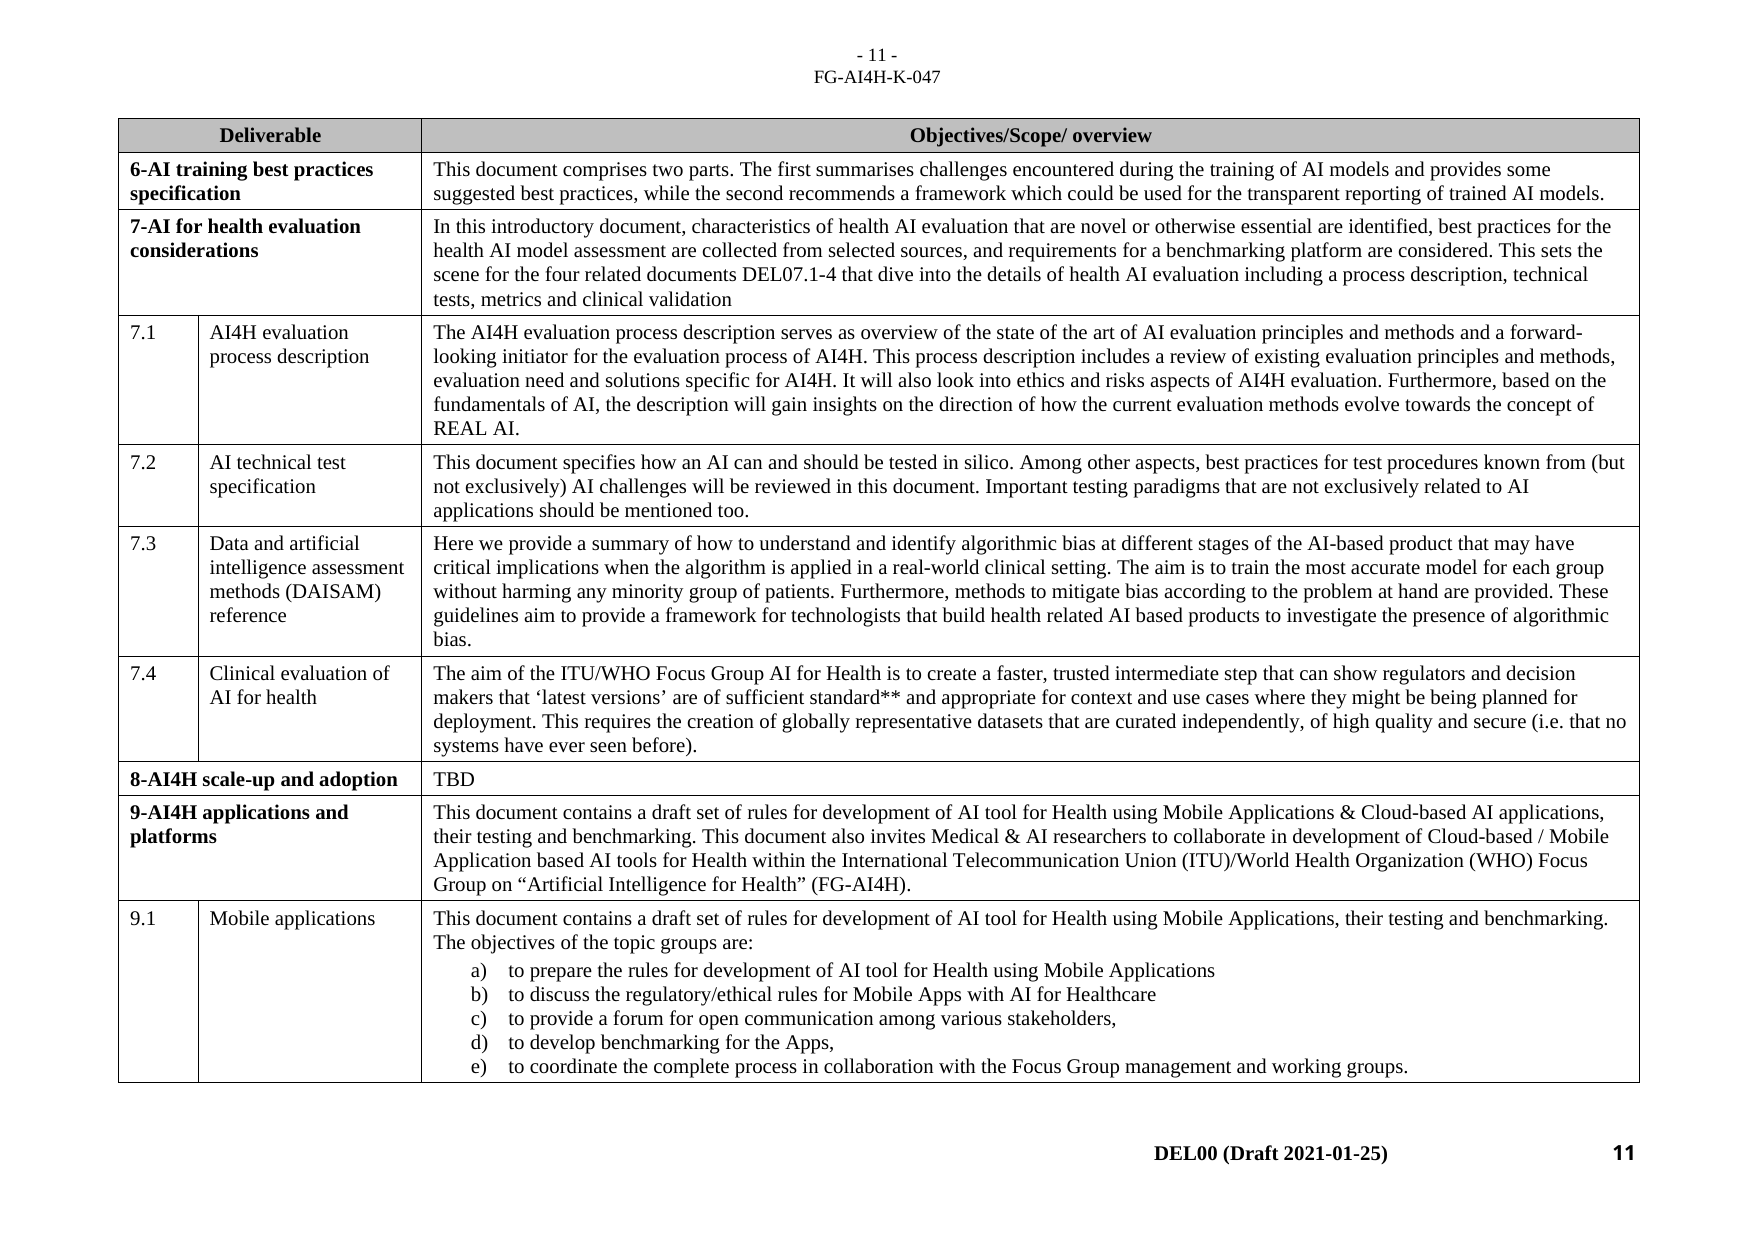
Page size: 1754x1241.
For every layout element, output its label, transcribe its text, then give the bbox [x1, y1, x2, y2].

table_cell This document contains a draft set of rules for development of AI tool for Health using Mobile Applications & Cloud-based AI applications, their testing and benchmarking. This document also invites Medical & AI researchers to collaborate in development of Cloud-based / Mobile Application based AI tools for Health within the International Telecommunication Union (ITU)/World Health Organization (WHO) Focus Group on “Artificial Intelligence for Health” (FG-AI4H). [422, 796, 1639, 900]
table_cell TBD [422, 762, 1639, 795]
table_cell The AI4H evaluation process description serves as overview of the state of the art of AI evaluation principles and methods and a forward-looking initiator for the evaluation process of AI4H. This process description includes a review of existing evaluation principles and methods, evaluation need and solutions specific for AI4H. It will also look into ethics and risks aspects of AI4H evaluation. Furthermore, based on the fundamentals of AI, the description will gain insights on the direction of how the current evaluation methods evolve towards the concept of REAL AI. [422, 316, 1639, 444]
table_cell 6-AI training best practices specification [119, 153, 421, 209]
table_header Deliverable [119, 119, 421, 152]
table_cell In this introductory document, characteristics of health AI evaluation that are novel or otherwise essential are identified, best practices for the health AI model assessment are collected from selected sources, and requirements for a benchmarking platform are considered. This sets the scene for the four related documents DEL07.1-4 that dive into the details of health AI evaluation including a process description, technical tests, metrics and clinical validation [422, 210, 1639, 315]
table_cell Here we provide a summary of how to understand and identify algorithmic bias at different stages of the AI-based product that may have critical implications when the algorithm is applied in a real-world clinical setting. The aim is to train the most accurate model for each group without harming any minority group of patients. Furthermore, methods to mitigate bias according to the problem at hand are provided. These guidelines aim to provide a framework for technologists that build health related AI based products to investigate the presence of algorithmic bias. [422, 527, 1639, 656]
table_cell 7-AI for health evaluation considerations [119, 210, 421, 315]
table_cell AI4H evaluation process description [199, 316, 421, 444]
table_cell Clinical evaluation of AI for health [199, 657, 421, 761]
table_header Objectives/Scope/ overview [422, 119, 1639, 152]
table_cell 7.4 [119, 657, 198, 761]
table_cell AI technical test specification [199, 445, 421, 526]
table_cell 9.1 [119, 901, 198, 1082]
table_cell 9-AI4H applications and platforms [119, 796, 421, 900]
table_cell This document specifies how an AI can and should be tested in silico. Among other aspects, best practices for test procedures known from (but not exclusively) AI challenges will be reviewed in this document. Important testing paradigms that are not exclusively related to AI applications should be mentioned too. [422, 445, 1639, 526]
table_cell 7.2 [119, 445, 198, 526]
table_cell 8-AI4H scale-up and adoption [119, 762, 421, 795]
table_cell Data and artificial intelligence assessment methods (DAISAM) reference [199, 527, 421, 656]
table_cell 7.1 [119, 316, 198, 444]
table_cell Mobile applications [199, 901, 421, 1082]
table_cell 7.3 [119, 527, 198, 656]
table_cell This document comprises two parts. The first summarises challenges encountered during the training of AI models and provides some suggested best practices, while the second recommends a framework which could be used for the transparent reporting of trained AI models. [422, 153, 1639, 209]
table_cell The aim of the ITU/WHO Focus Group AI for Health is to create a faster, trusted intermediate step that can show regulators and decision makers that ‘latest versions’ are of sufficient standard** and appropriate for context and use cases where they might be being planned for deployment. This requires the creation of globally representative datasets that are curated independently, of high quality and secure (i.e. that no systems have ever seen before). [422, 657, 1639, 761]
table_cell This document contains a draft set of rules for development of AI tool for Health using Mobile Applications, their testing and benchmarking. The objectives of the topic groups are: to prepare the rules for development of AI tool for Health using Mobile Applications to discuss the regulatory/ethical rules for Mobile Apps with AI for Healthcare to provide a forum for open communication among various stakeholders, to develop benchmarking for the Apps, to coordinate the complete process in collaboration with the Focus Group management and working groups. [422, 901, 1639, 1082]
